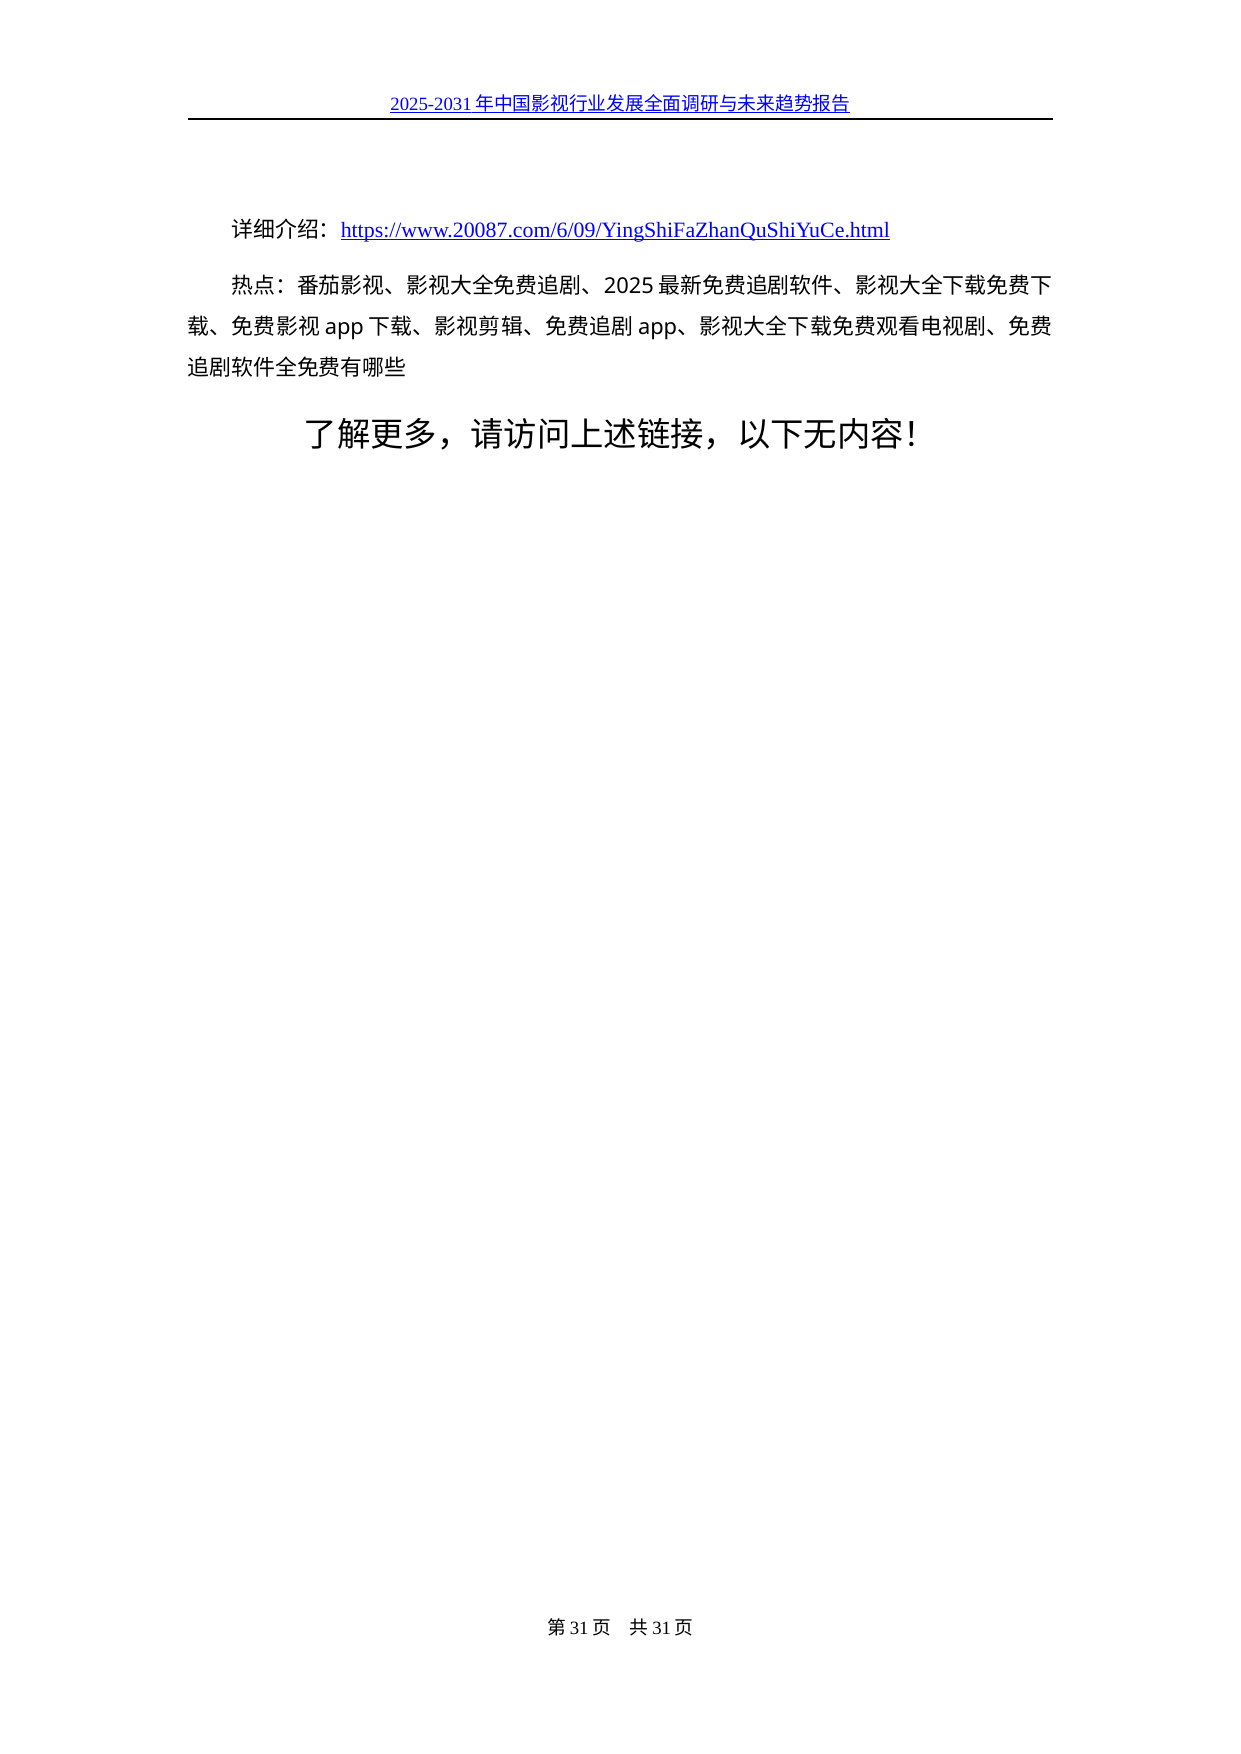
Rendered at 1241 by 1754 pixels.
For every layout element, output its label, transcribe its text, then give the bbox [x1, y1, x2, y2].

text 热点：番茄影视、影视大全免费追剧、2025最新免费追剧软件、影视大全下载免费下载、免费影视app下载、影视剪辑、免费追剧app、影视大全下载免费观看电视剧、免费追剧软件全免费有哪些 [187, 268, 1053, 382]
text 详细介绍：https://www.20087.com/6/09/YingShiFaZhanQuShiYuCe.html [187, 212, 1053, 244]
title 了解更多，请访问上述链接，以下无内容！ [187, 399, 1053, 464]
